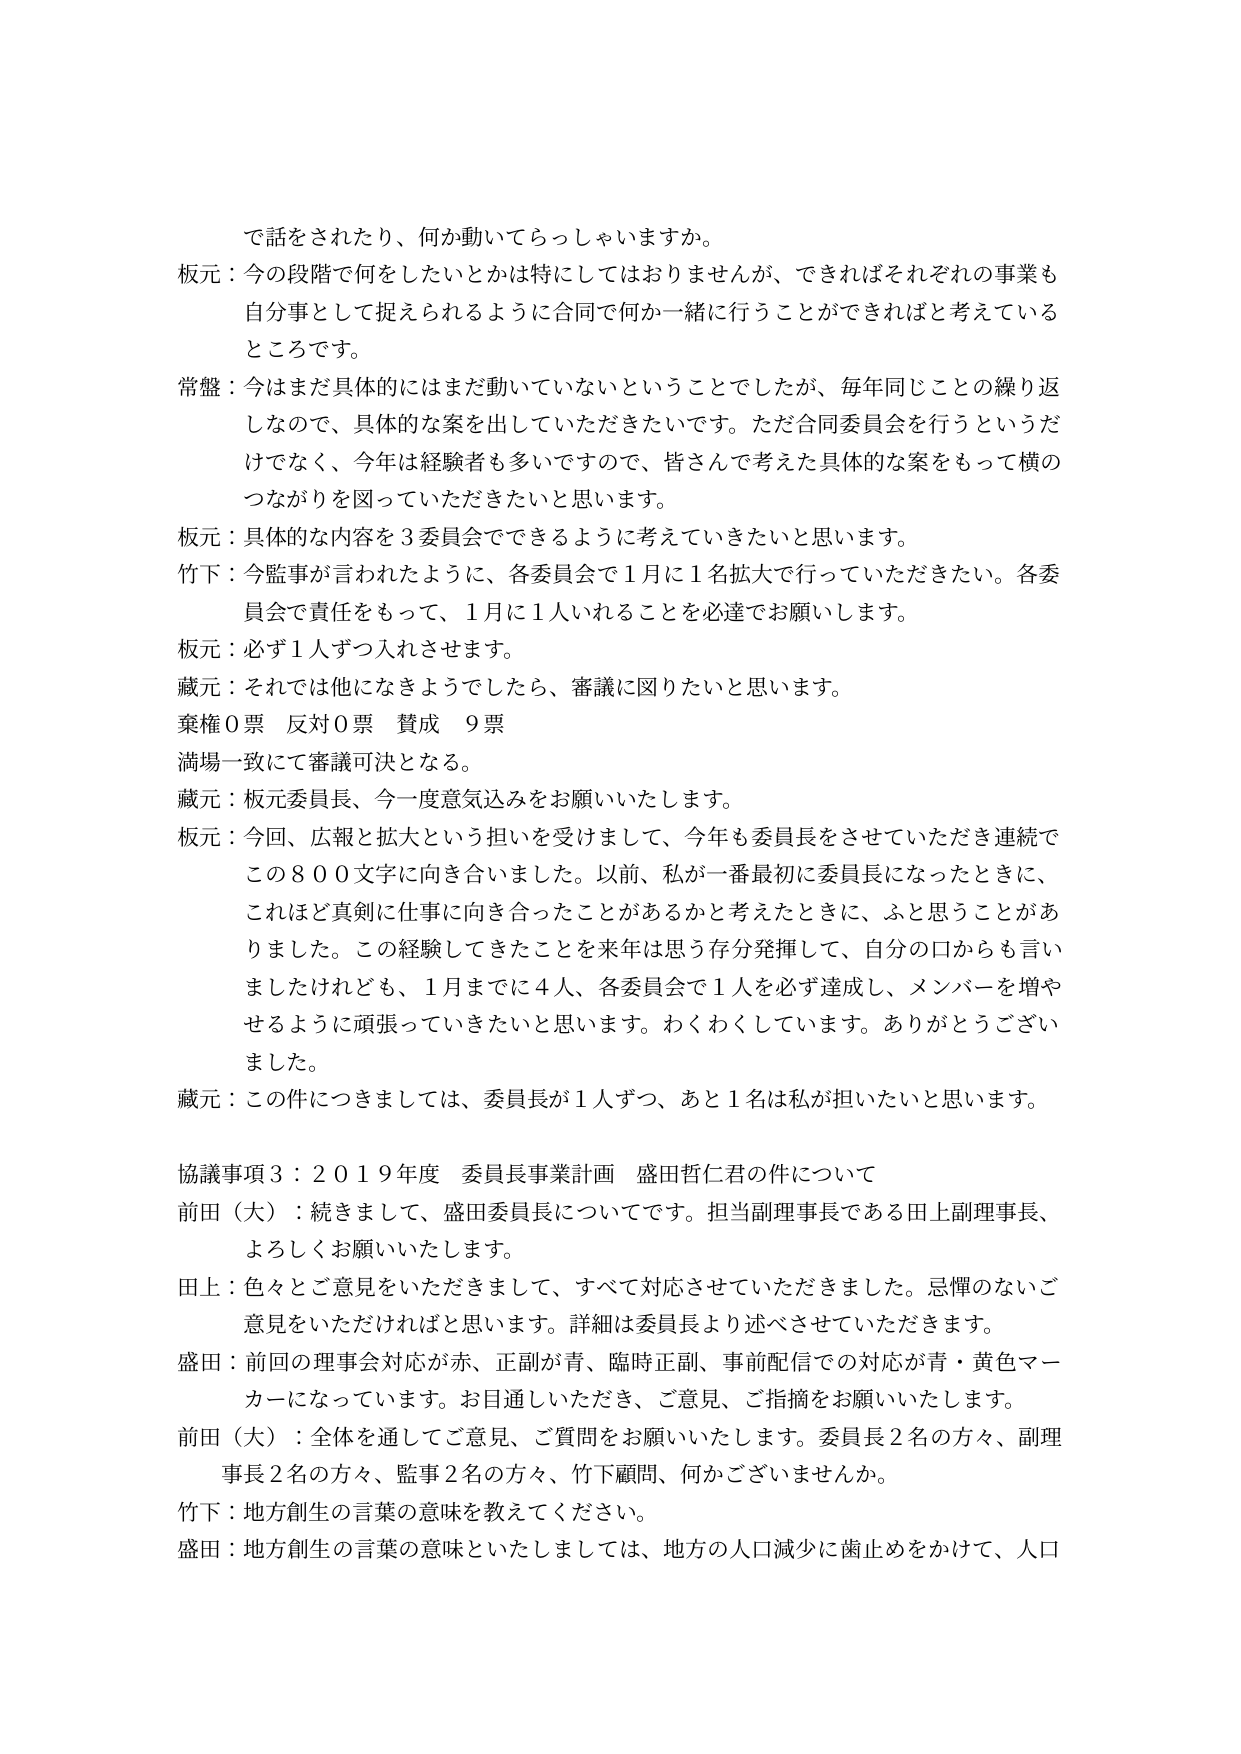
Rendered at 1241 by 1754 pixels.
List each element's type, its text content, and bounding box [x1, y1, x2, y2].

text 板元：必ず１人ずつ入れさせます。 [177, 629, 1063, 667]
text 前田（大）：続きまして、盛田委員長についてです。担当副理事長である田上副理事長、よろしくお願いいたします。 [177, 1192, 1063, 1267]
text 田上：色々とご意見をいただきまして、すべて対応させていただきました。忌憚のないご意見をいただければと思います。詳細は委員長より述べさせていただきます。 [177, 1267, 1063, 1342]
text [177, 217, 1063, 254]
text 藏元：それでは他になきようでしたら、審議に図りたいと思います。 [177, 667, 1063, 704]
text 竹下：地方創生の言葉の意味を教えてください。 [177, 1492, 1063, 1529]
text 板元：今回、広報と拡大という担いを受けまして、今年も委員長をさせていただき連続でこの８００文字に向き合いました。以前、私が一番最初に委員長になったときに、これほど真剣に仕事に向き合ったことがあるかと考えたときに、ふと思うことがありました。この経験してきたことを来年は思う存分発揮して、自分の口からも言いましたけれども、１月までに４人、各委員会で１人を必ず達成し、メンバーを増やせるように頑張っていきたいと思います。わくわくしています。ありがとうございました。 [177, 817, 1063, 1079]
text 板元：具体的な内容を３委員会でできるように考えていきたいと思います。 [177, 517, 1063, 554]
text 満場一致にて審議可決となる。 [177, 742, 1063, 779]
text 前田（大）：全体を通してご意見、ご質問をお願いいたします。委員長２名の方々、副理事長２名の方々、監事２名の方々、竹下顧問、何かございませんか。 [177, 1417, 1063, 1492]
text 盛田：前回の理事会対応が赤、正副が青、臨時正副、事前配信での対応が青・黄色マーカーになっています。お目通しいただき、ご意見、ご指摘をお願いいたします。 [177, 1342, 1063, 1417]
text 竹下：今監事が言われたように、各委員会で１月に１名拡大で行っていただきたい。各委員会で責任をもって、１月に１人いれることを必達でお願いします。 [177, 554, 1063, 629]
text 協議事項３：２０１９年度 委員長事業計画 盛田哲仁君の件について [177, 1154, 1063, 1192]
text 常盤：今はまだ具体的にはまだ動いていないということでしたが、毎年同じことの繰り返しなので、具体的な案を出していただきたいです。ただ合同委員会を行うというだけでなく、今年は経験者も多いですので、皆さんで考えた具体的な案をもって横のつながりを図っていただきたいと思います。 [177, 367, 1063, 517]
text 板元：今の段階で何をしたいとかは特にしてはおりませんが、できればそれぞれの事業も自分事として捉えられるように合同で何か一緒に行うことができればと考えているところです。 [177, 254, 1063, 367]
text 棄権０票 反対０票 賛成 ９票 [177, 704, 1063, 742]
text 藏元：この件につきましては、委員長が１人ずつ、あと１名は私が担いたいと思います。 [177, 1079, 1063, 1117]
text 藏元：板元委員長、今一度意気込みをお願いいたします。 [177, 779, 1063, 817]
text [177, 1529, 1063, 1567]
